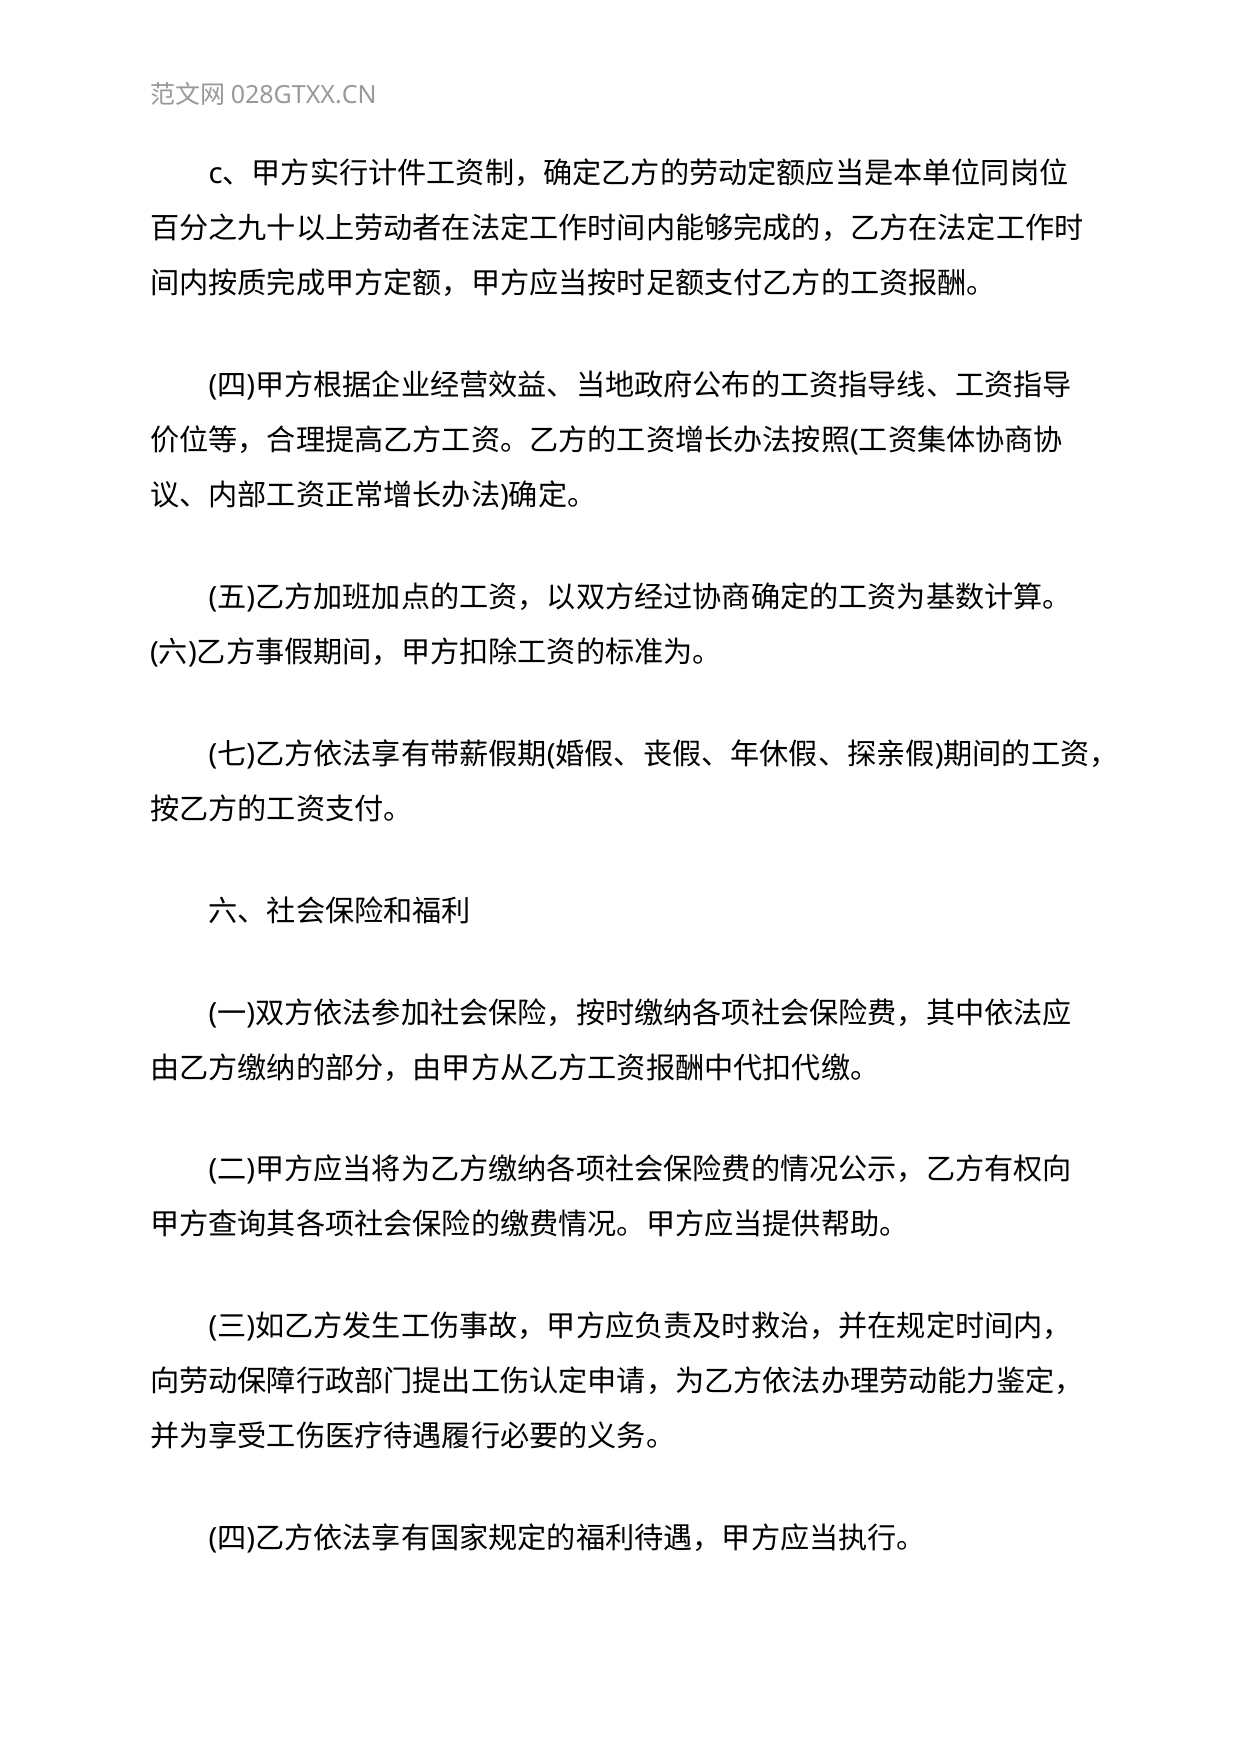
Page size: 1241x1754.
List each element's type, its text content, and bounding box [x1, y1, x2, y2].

text (七)乙方依法享有带薪假期(婚假、丧假、年休假、探亲假)期间的工资，按乙方的工资支付。 [150, 731, 1090, 828]
text (五)乙方加班加点的工资，以双方经过协商确定的工资为基数计算。(六)乙方事假期间，甲方扣除工资的标准为。 [150, 574, 1090, 671]
text (一)双方依法参加社会保险，按时缴纳各项社会保险费，其中依法应由乙方缴纳的部分，由甲方从乙方工资报酬中代扣代缴。 [150, 989, 1090, 1086]
text 六、社会保险和福利 [150, 887, 1090, 930]
text c、甲方实行计件工资制，确定乙方的劳动定额应当是本单位同岗位百分之九十以上劳动者在法定工作时间内能够完成的，乙方在法定工作时间内按质完成甲方定额，甲方应当按时足额支付乙方的工资报酬。 [150, 150, 1090, 302]
text (二)甲方应当将为乙方缴纳各项社会保险费的情况公示，乙方有权向甲方查询其各项社会保险的缴费情况。甲方应当提供帮助。 [150, 1146, 1090, 1243]
text (四)乙方依法享有国家规定的福利待遇，甲方应当执行。 [150, 1514, 1090, 1557]
text (四)甲方根据企业经营效益、当地政府公布的工资指导线、工资指导价位等，合理提高乙方工资。乙方的工资增长办法按照(工资集体协商协议、内部工资正常增长办法)确定。 [150, 362, 1090, 514]
text (三)如乙方发生工伤事故，甲方应负责及时救治，并在规定时间内，向劳动保障行政部门提出工伤认定申请，为乙方依法办理劳动能力鉴定，并为享受工伤医疗待遇履行必要的义务。 [150, 1303, 1090, 1455]
